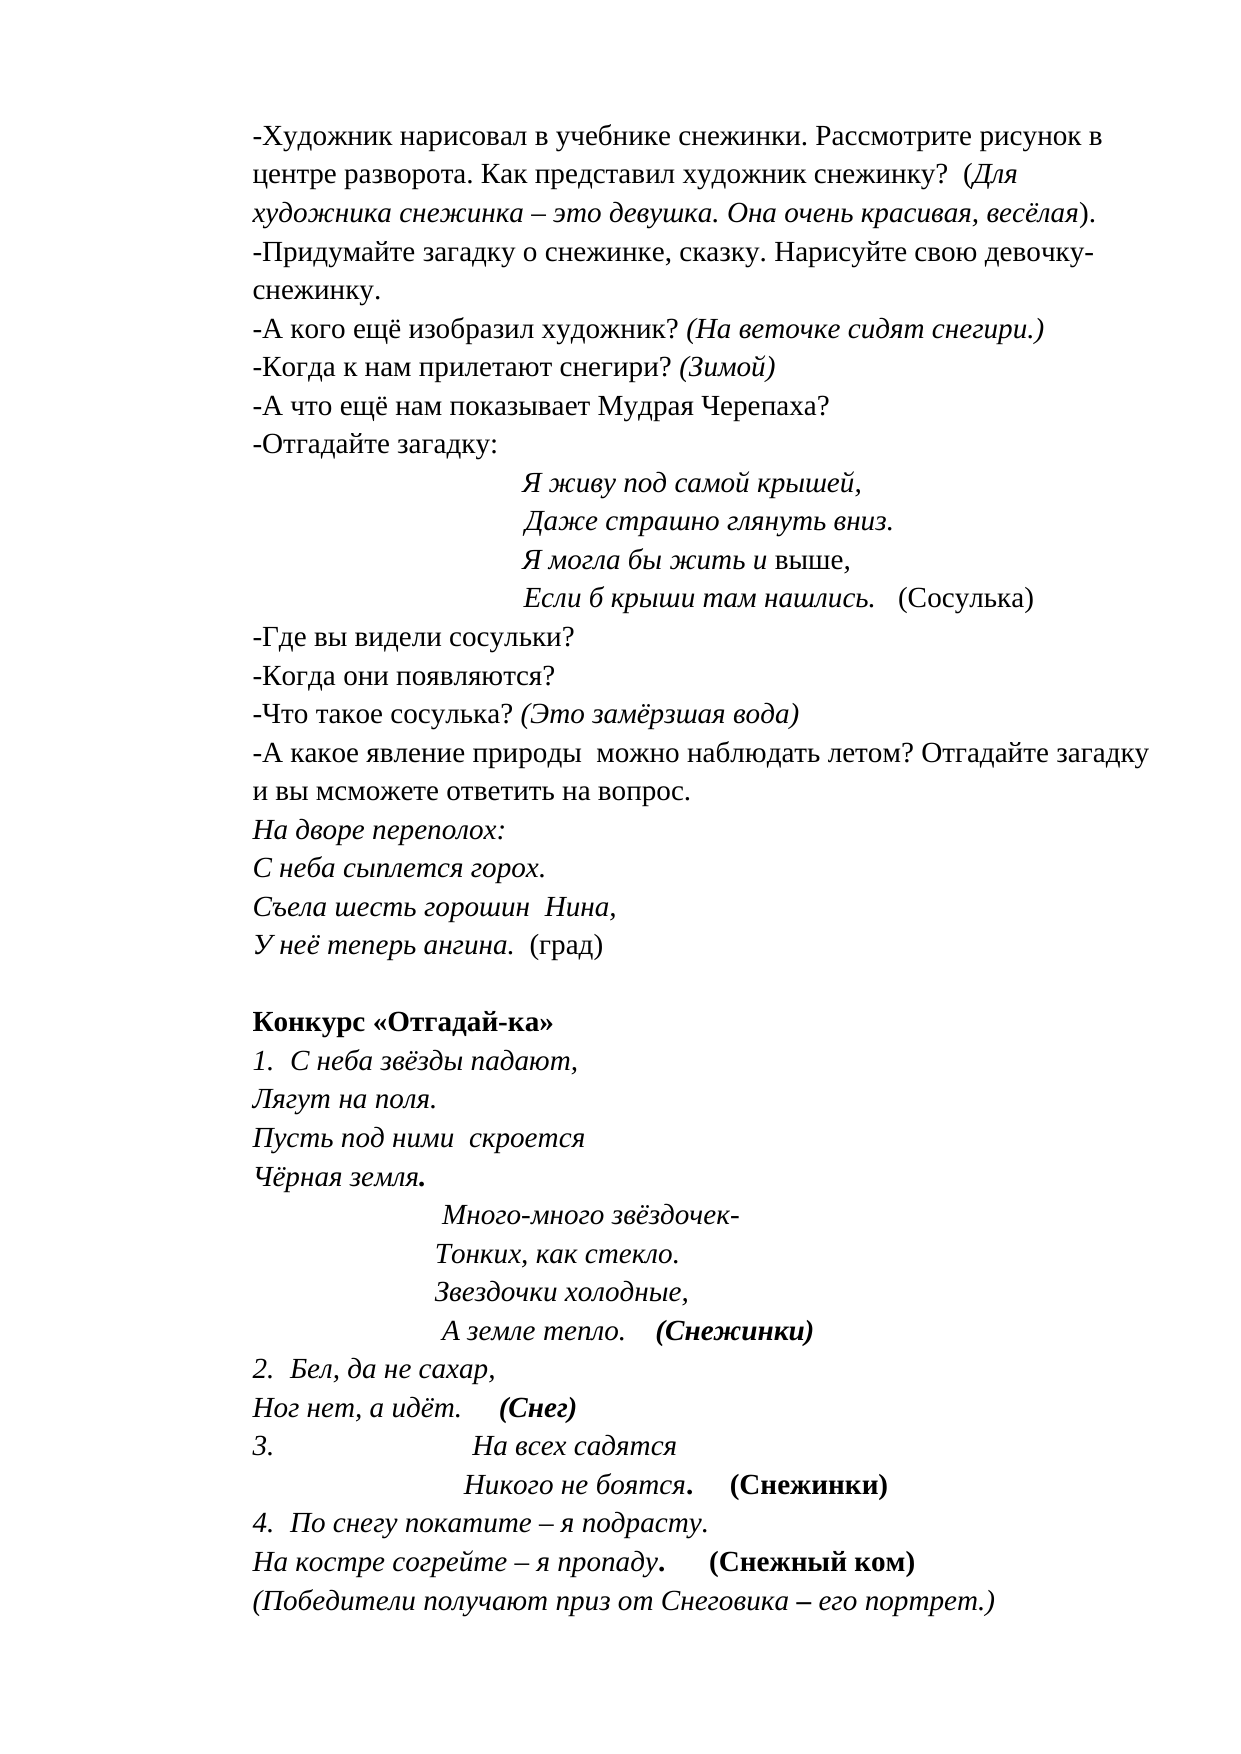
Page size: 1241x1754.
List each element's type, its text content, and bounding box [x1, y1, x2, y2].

list -Отгадайте загадку: [252, 426, 1152, 460]
list У неё теперь ангина. (град) [252, 927, 1152, 961]
list А земле тепло. (Снежинки) [252, 1313, 1152, 1346]
list Чёрная земля. [252, 1159, 1152, 1192]
list Ног нет, а идёт. (Снег) [252, 1390, 1152, 1423]
list На дворе переполох: [252, 812, 1152, 845]
list -Когда они появляются? [252, 658, 1152, 691]
list С неба сыплется горох. [252, 850, 1152, 884]
list Никого не боятся. (Снежинки) [252, 1467, 1152, 1501]
list Даже страшно глянуть вниз. [252, 503, 1152, 537]
list -Что такое сосулька? (Это замёрзшая вода) [252, 696, 1152, 730]
list Лягут на поля. [252, 1082, 1152, 1115]
list -Когда к нам прилетают снегири? (Зимой) [252, 349, 1152, 383]
list -А кого ещё изобразил художник? (На веточке сидят снегири.) [252, 311, 1152, 344]
list Пусть под ними скроется [252, 1120, 1152, 1154]
list Конкурс «Отгадай-ка» [252, 1004, 1152, 1038]
list Много-много звёздочек- [252, 1197, 1152, 1231]
list Если б крыши там нашлись. (Сосулька) [252, 581, 1152, 614]
list С неба звёзды падают, [252, 1043, 1152, 1077]
list -Где вы видели сосульки? [252, 619, 1152, 653]
list По снегу покатите – я подрасту. [252, 1506, 1152, 1539]
list На костре согрейте – я пропаду. (Снежный ком) [252, 1544, 1152, 1578]
list Съела шесть горошин Нина, [252, 889, 1152, 922]
list Бел, да не сахар, [252, 1351, 1152, 1385]
list Звездочки холодные, [252, 1274, 1152, 1308]
list Тонких, как стекло. [252, 1236, 1152, 1269]
list -А какое явление природы можно наблюдать летом? Отгадайте загадку и вы мсможете ответить на вопрос. [252, 735, 1152, 807]
list -А что ещё нам показывает Мудрая Черепаха? [252, 388, 1152, 421]
list Я могла бы жить и выше, [252, 542, 1152, 576]
list На всех садятся [252, 1428, 1152, 1462]
list -Художник нарисовал в учебнике снежинки. Рассмотрите рисунок в центре разворота. Как представил художник снежинку? (Для художника снежинка – это девушка. Она очень красивая, весёлая). [252, 118, 1152, 229]
list -Придумайте загадку о снежинке, сказку. Нарисуйте свою девочку-снежинку. [252, 234, 1152, 306]
list Я живу под самой крышей, [252, 465, 1152, 498]
list (Победители получают приз от Снеговика – его портрет.) [252, 1583, 1152, 1616]
